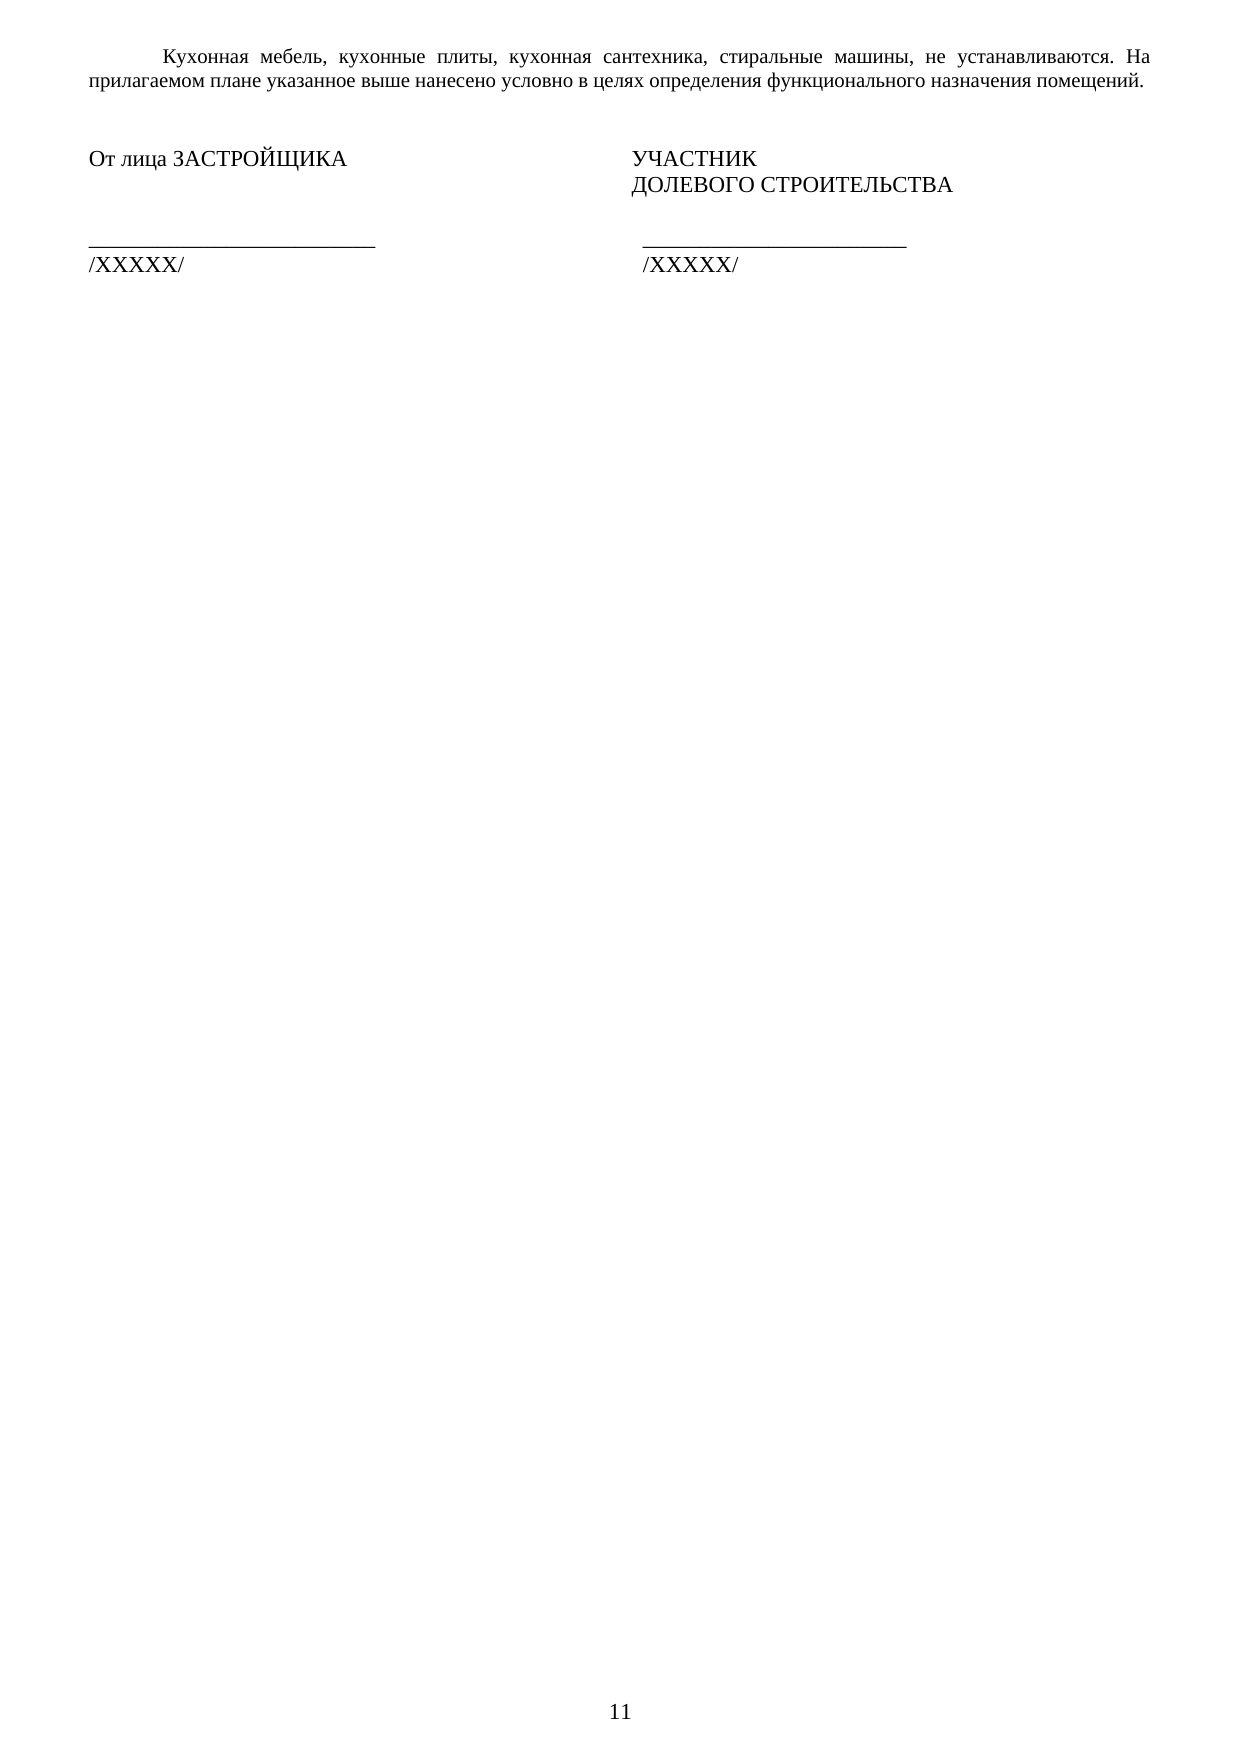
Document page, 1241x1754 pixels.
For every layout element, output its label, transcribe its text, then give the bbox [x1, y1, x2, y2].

table_header УЧАСТНИК ДОЛЕВОГО СТРОИТЕЛЬСТВА [620, 145, 1122, 303]
text Кухонная мебель, кухонные плиты, кухонная сантехника, стиральные машины, не устанавливаются. На прилагаемом плане указанное выше нанесено условно в целях определения функционального назначения помещений. [89, 44, 1152, 92]
table_header От лица ЗАСТРОЙЩИКА _________________________ /ХХХХХ/ [89, 145, 620, 303]
